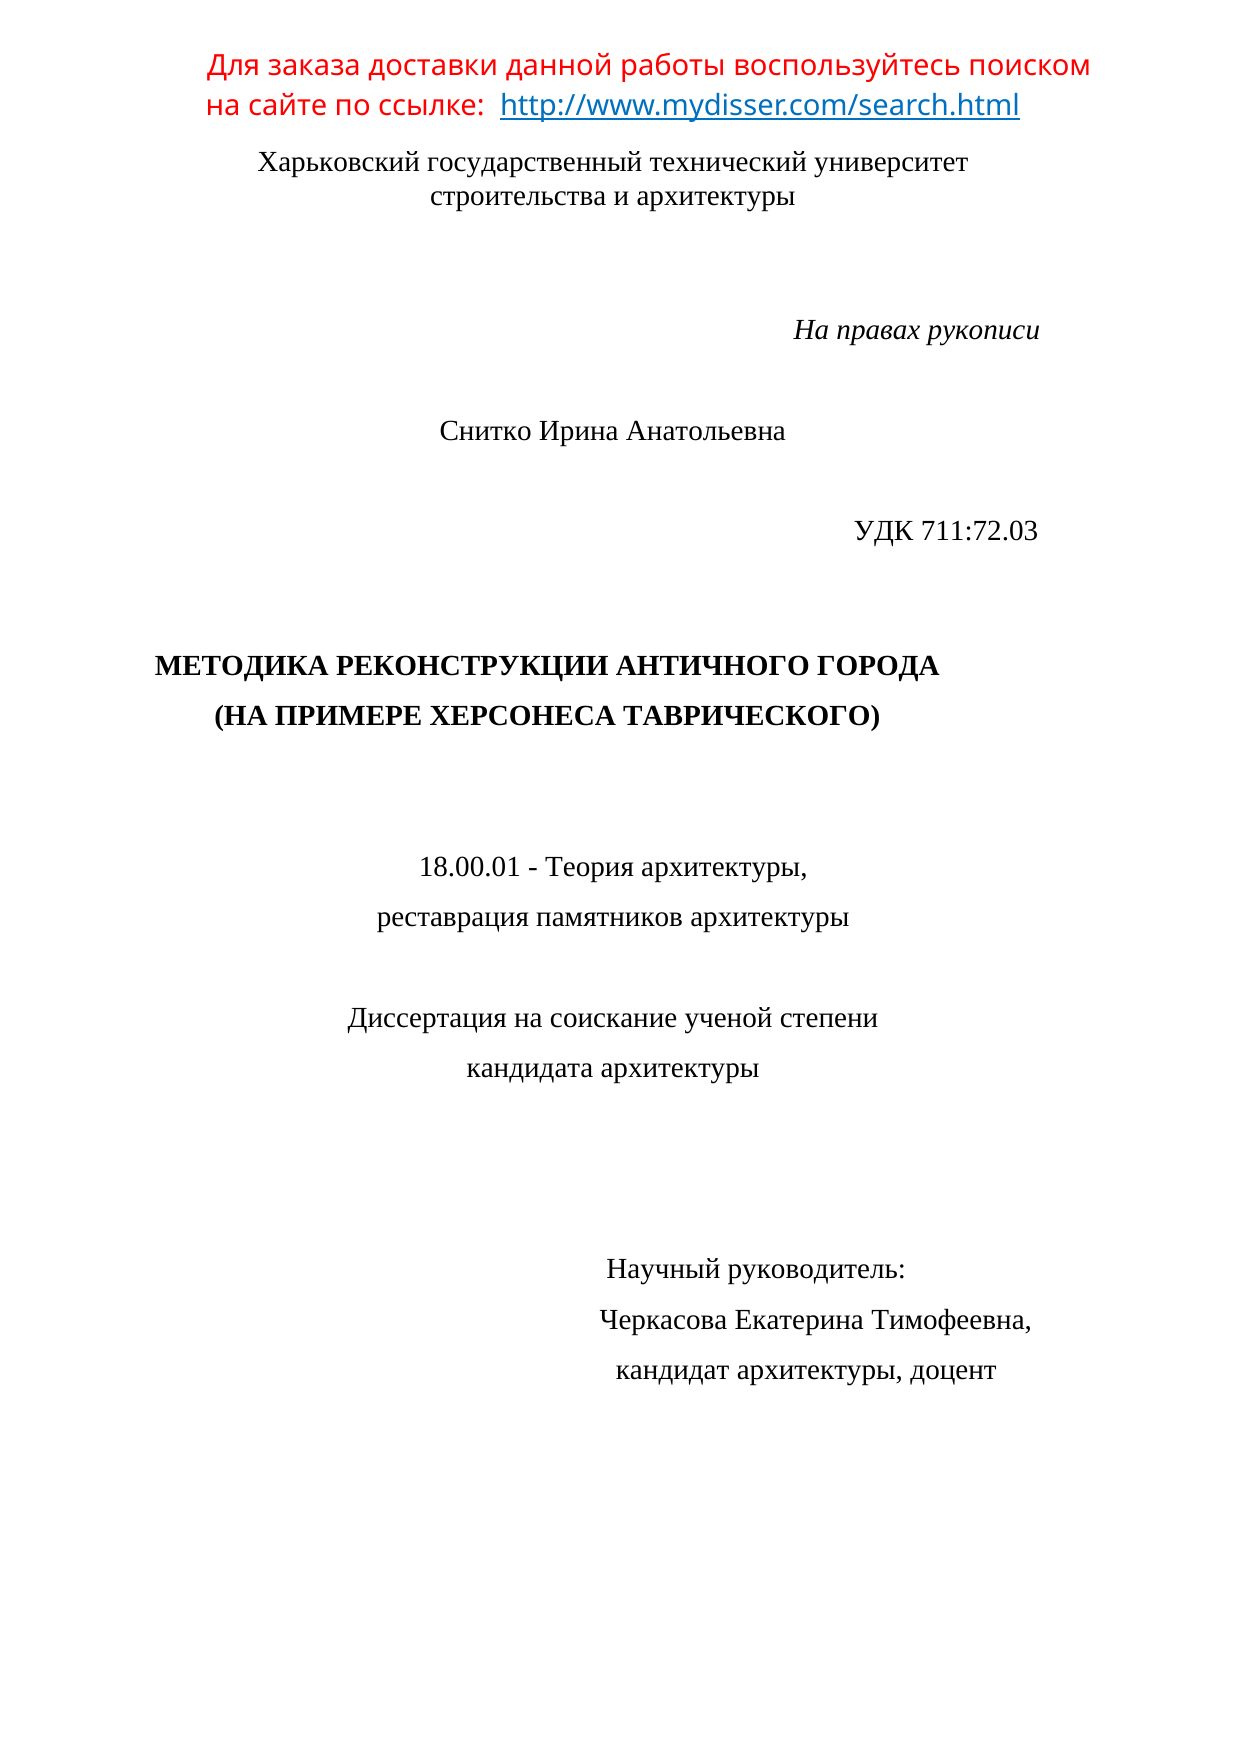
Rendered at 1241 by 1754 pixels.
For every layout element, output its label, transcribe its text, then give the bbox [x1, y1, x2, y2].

text 18.00.01 - Теория архитектуры, [118, 849, 1108, 882]
text Диссертация на соискание ученой степени [118, 1000, 1108, 1033]
text УДК 711:72.03 [118, 513, 1051, 547]
text кандидат архитектуры, доцент [118, 1352, 1108, 1386]
text Харьковский государственный технический университет [118, 144, 1107, 178]
text (НА ПРИМЕРЕ ХЕРСОНЕСА ТАВРИЧЕСКОГО) [118, 698, 976, 732]
text Черкасова Екатерина Тимофеевна, [118, 1302, 1108, 1335]
text строительства и архитектуры [118, 178, 1107, 212]
text кандидата архитектуры [118, 1050, 1108, 1084]
text На правах рукописи [118, 312, 1051, 346]
text Снитко Ирина Анатольевна [118, 413, 1107, 446]
text МЕТОДИКА РЕКОНСТРУКЦИИ АНТИЧНОГО ГОРОДА [118, 648, 976, 681]
text Научный руководитель: [118, 1251, 1051, 1285]
text реставрация памятников архитектуры [118, 899, 1108, 933]
